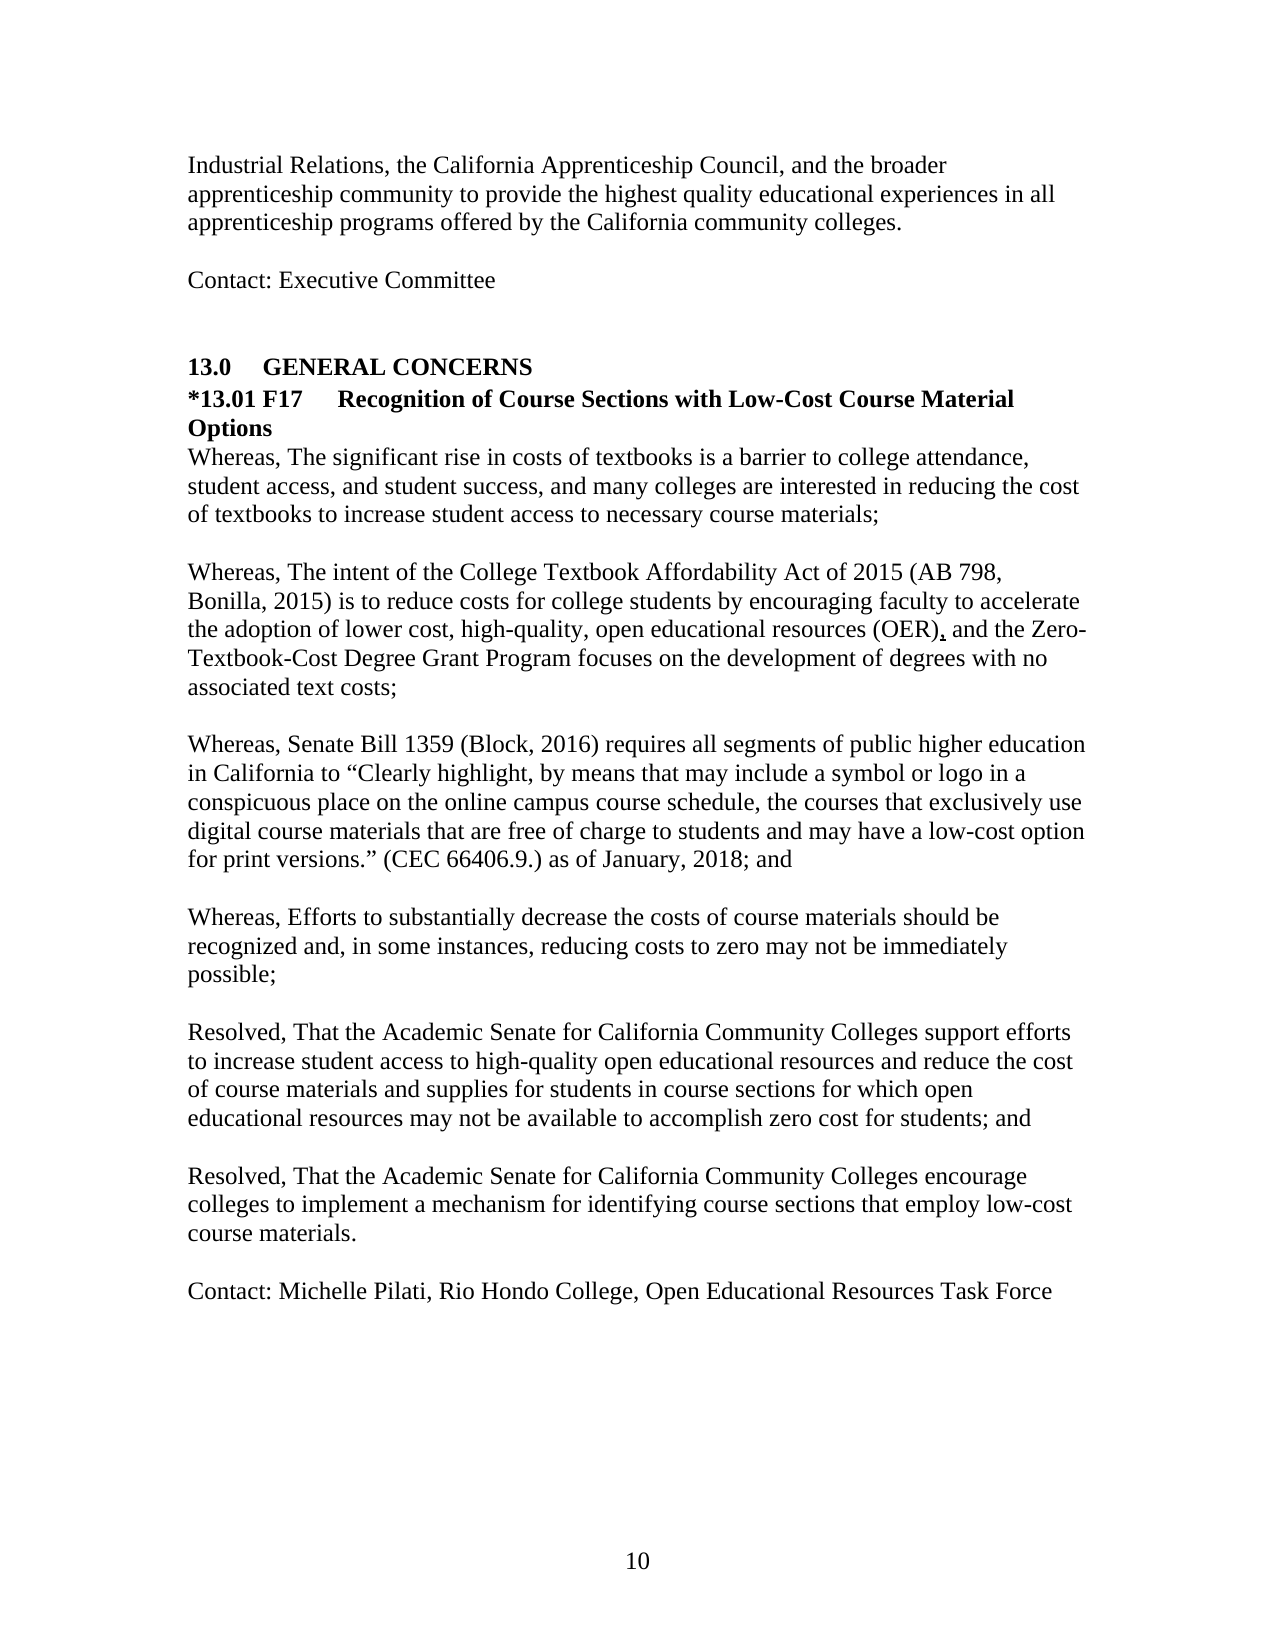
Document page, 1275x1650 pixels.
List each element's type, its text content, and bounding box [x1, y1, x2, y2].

text Whereas, Senate Bill 1359 (Block, 2016) requires all segments of public higher education in California to “Clearly highlight, by means that may include a symbol or logo in a conspicuous place on the online campus course schedule, the courses that exclusively use digital course materials that are free of charge to students and may have a low-cost option for print versions.” (CEC 66406.9.) as of January, 2018; and [187, 729, 1087, 873]
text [187, 150, 1087, 236]
text Whereas, Efforts to substantially decrease the costs of course materials should be recognized and, in some instances, reducing costs to zero may not be immediately possible; [187, 902, 1087, 988]
text Resolved, That the Academic Senate for California Community Colleges encourage colleges to implement a mechanism for identifying course sections that employ low-cost course materials. [187, 1161, 1087, 1247]
text Whereas, The intent of the College Textbook Affordability Act of 2015 (AB 798, Bonilla, 2015) is to reduce costs for college students by encouraging faculty to accelerate the adoption of lower cost, high-quality, open educational resources (OER), and the Zero-Textbook-Cost Degree Grant Program focuses on the development of degrees with no associated text costs; [187, 557, 1087, 701]
text Resolved, That the Academic Senate for California Community Colleges support efforts to increase student access to high-quality open educational resources and reduce the cost of course materials and supplies for students in course sections for which open educational resources may not be available to accomplish zero cost for students; and [187, 1017, 1087, 1132]
title *13.01 F17 Recognition of Course Sections with Low-Cost Course Material Options …………… [187, 384, 1087, 442]
text Contact: Executive Committee [187, 265, 1087, 294]
title 13.0 GENERAL CONCERNS [187, 352, 1087, 380]
text Contact: Michelle Pilati, Rio Hondo College, Open Educational Resources Task Force [187, 1276, 1087, 1304]
text Whereas, The significant rise in costs of textbooks is a barrier to college attendance, student access, and student success, and many colleges are interested in reducing the cost of textbooks to increase student access to necessary course materials; [187, 442, 1087, 528]
